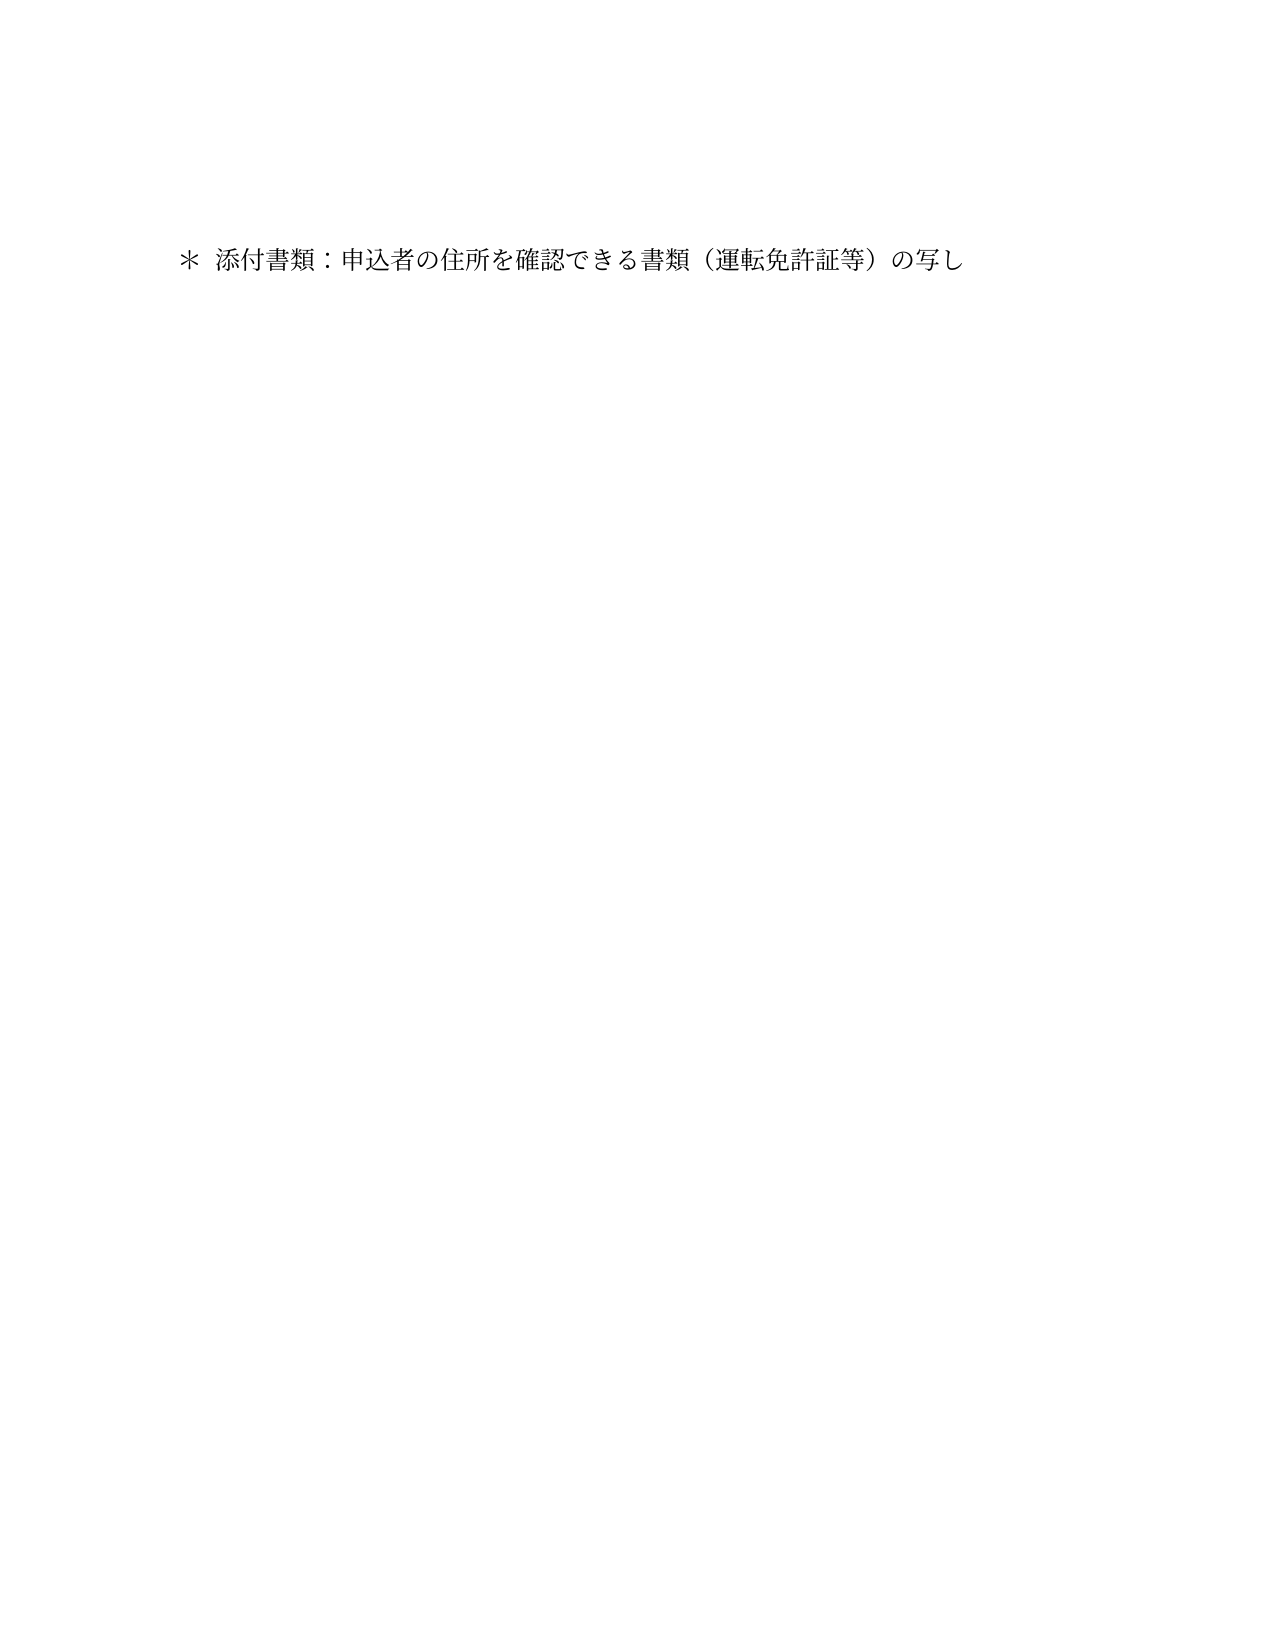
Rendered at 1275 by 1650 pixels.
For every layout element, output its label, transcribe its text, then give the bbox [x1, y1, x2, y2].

list 添付書類：申込者の住所を確認できる書類（運転免許証等）の写し [177, 241, 1098, 277]
